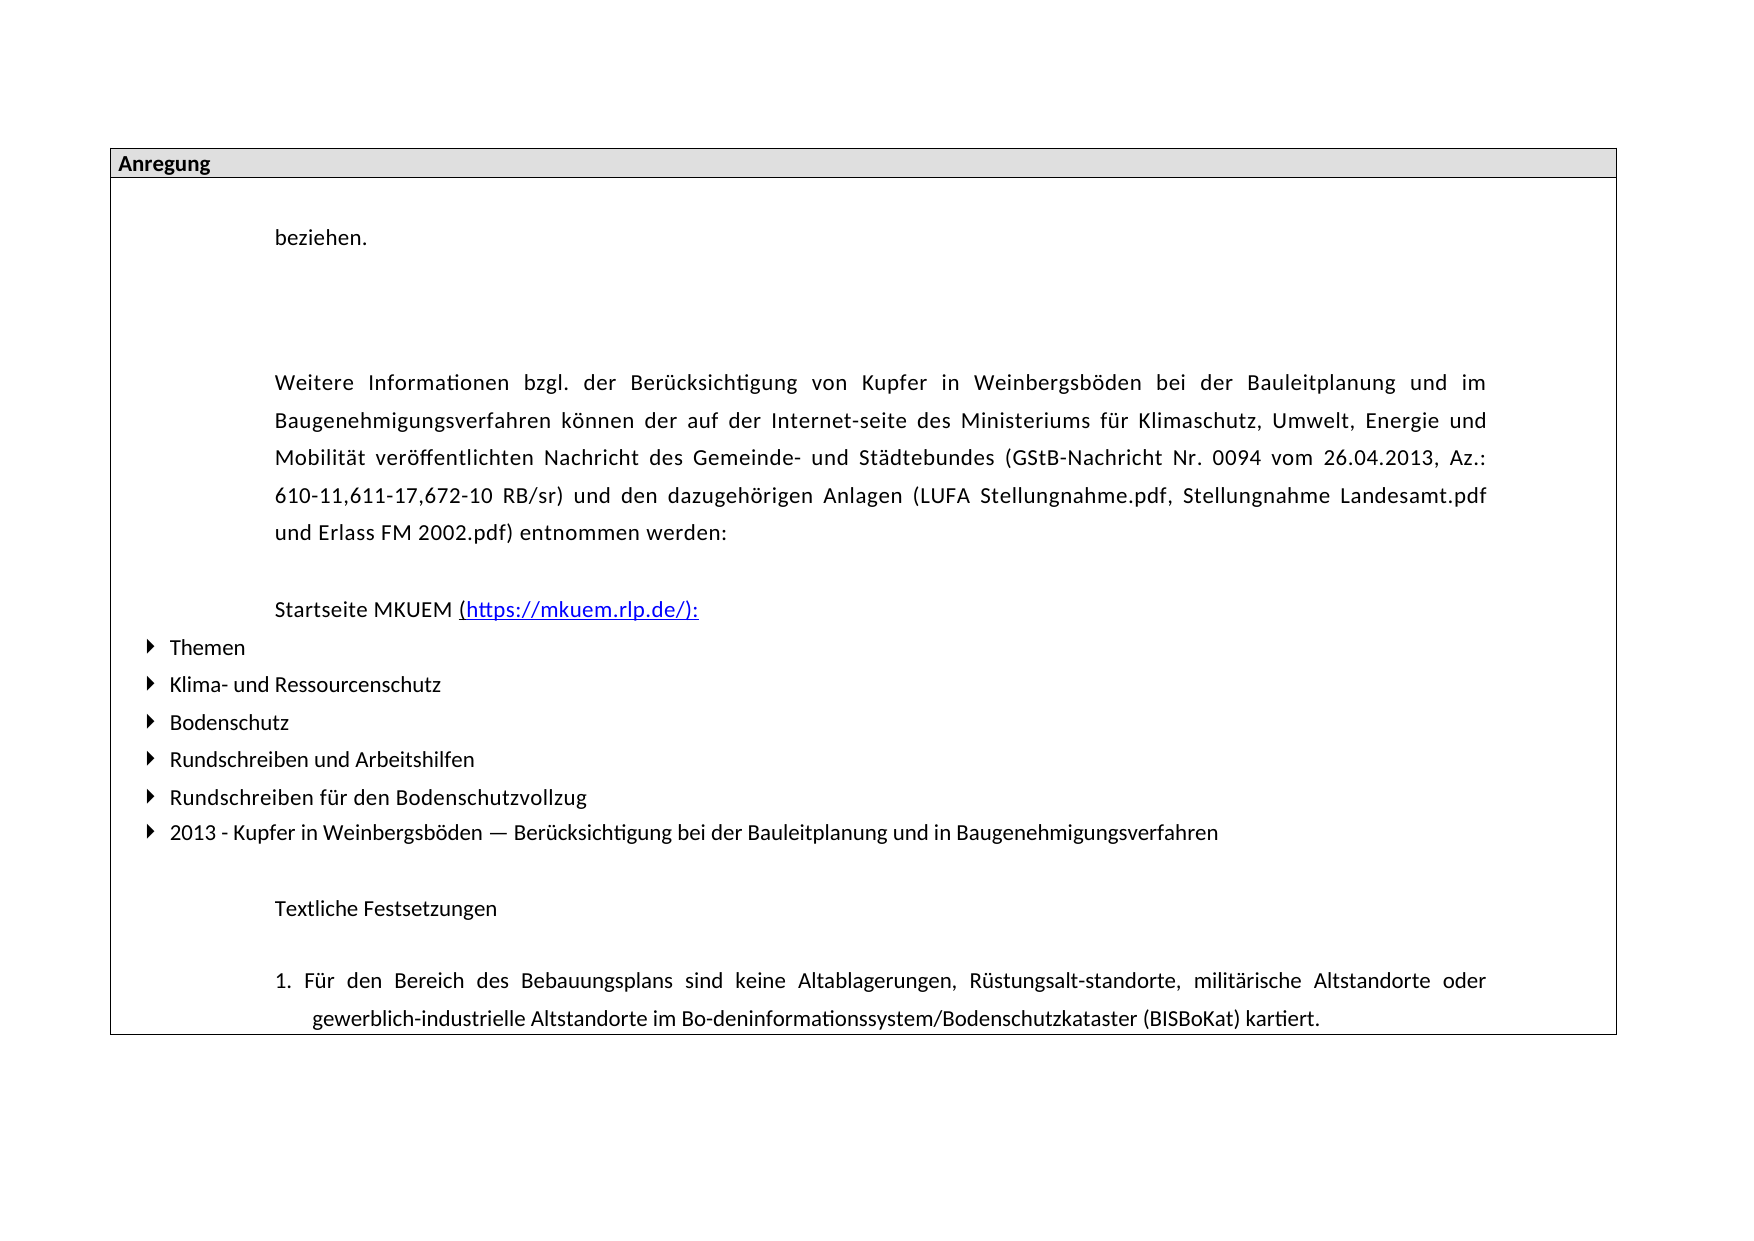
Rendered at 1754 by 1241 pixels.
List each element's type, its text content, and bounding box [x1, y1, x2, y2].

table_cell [132, 178, 1616, 1034]
table_header Anregung [111, 149, 1616, 177]
table_cell [111, 178, 132, 1034]
